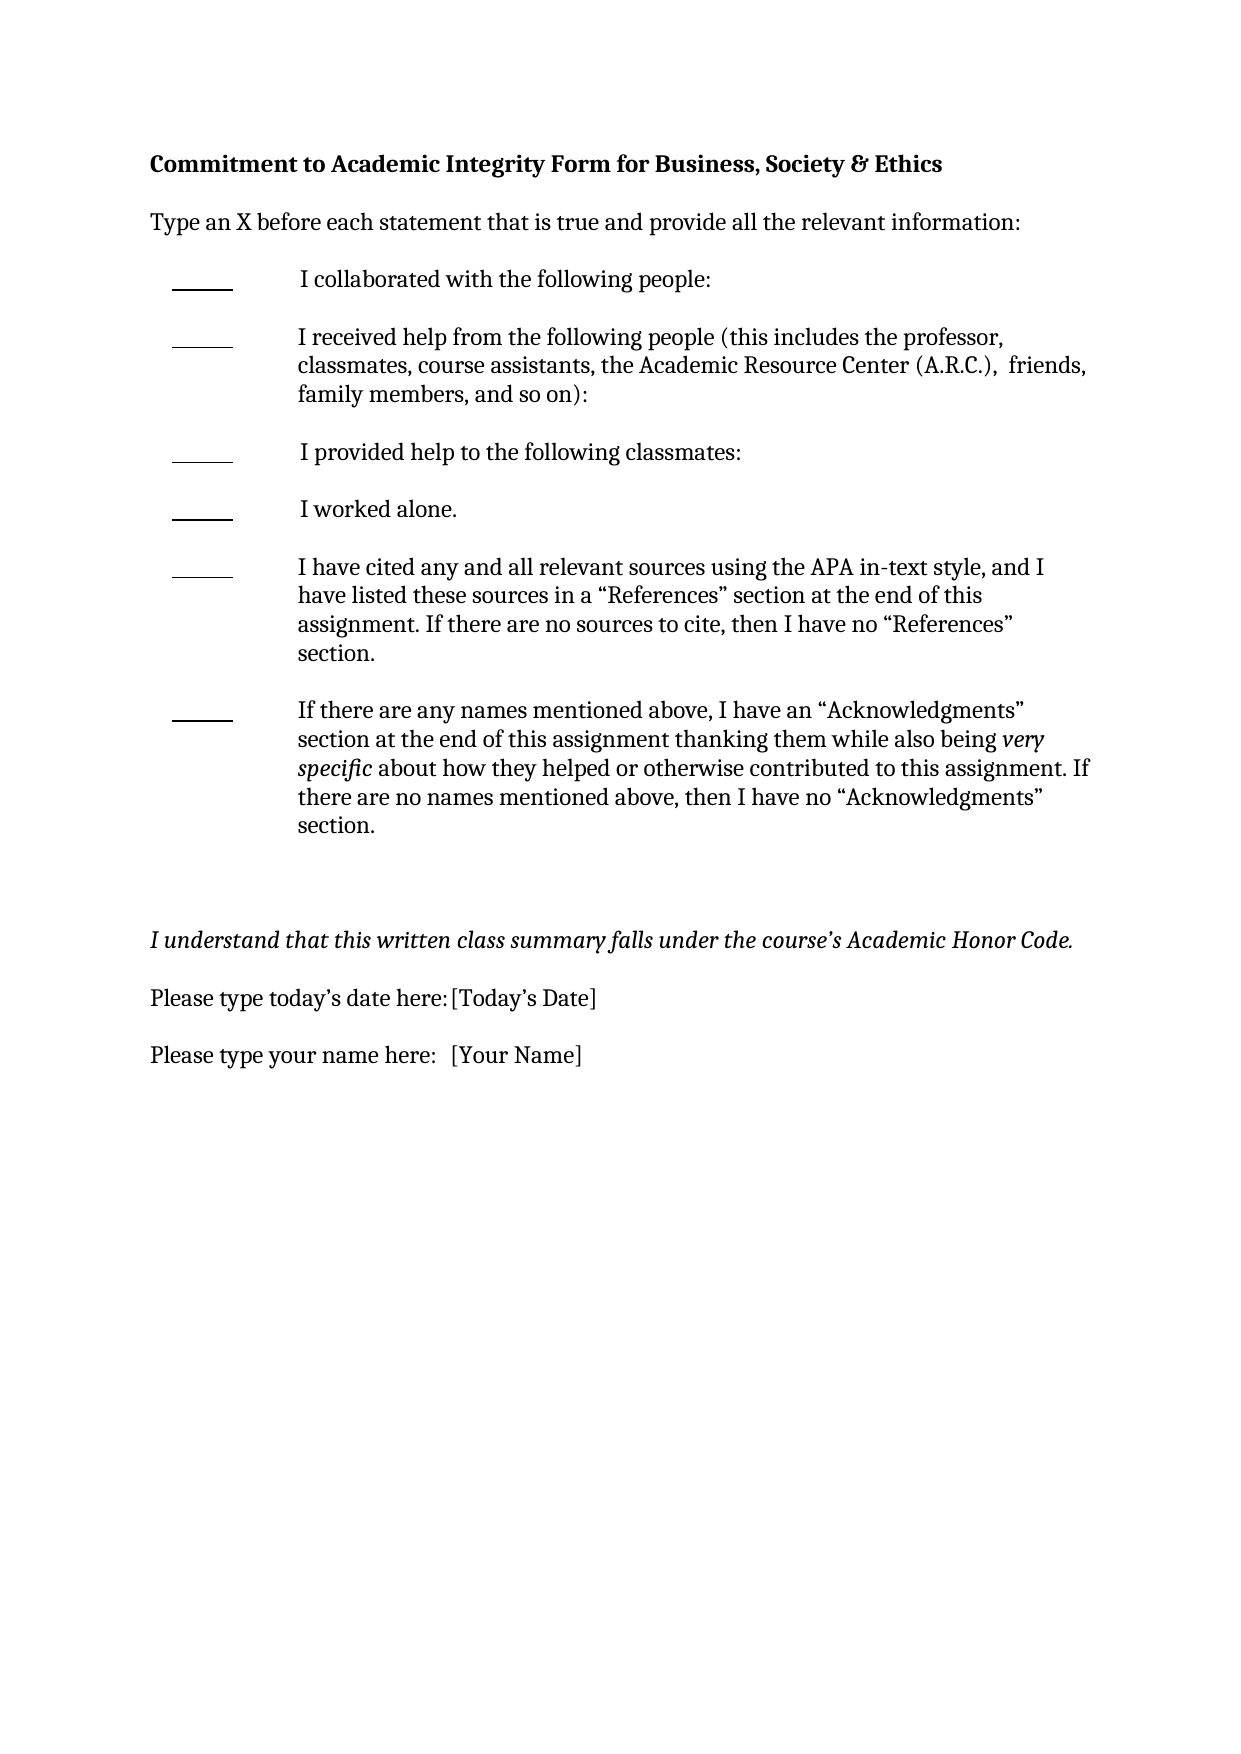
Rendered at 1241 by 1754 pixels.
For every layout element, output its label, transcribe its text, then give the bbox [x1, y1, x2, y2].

text I provided help to the following classmates: [150, 437, 1090, 466]
text I have cited any and all relevant sources using the APA in-text style, and I have listed these sources in a “References” section at the end of this assignment. If there are no sources to cite, then I have no “References” section. [150, 552, 1090, 667]
text Please type today’s date here: [Today’s Date] [150, 984, 1090, 1012]
text Type an X before each statement that is true and provide all the relevant information: [150, 207, 1090, 236]
text Commitment to Academic Integrity Form for Business, Society & Ethics [150, 150, 1090, 179]
text I understand that this written class summary falls under the course’s Academic Honor Code. [150, 926, 1090, 955]
text Please type your name here: [Your Name] [150, 1041, 1090, 1070]
text I received help from the following people (this includes the professor, classmates, course assistants, the Academic Resource Center (A.R.C.), friends, family members, and so on): [150, 322, 1090, 409]
text If there are any names mentioned above, I have an “Acknowledgments” section at the end of this assignment thanking them while also being very specific about how they helped or otherwise contributed to this assignment. If there are no names mentioned above, then I have no “Acknowledgments” section. [150, 696, 1090, 840]
text I worked alone. [150, 495, 1090, 524]
text I collaborated with the following people: [150, 265, 1090, 294]
